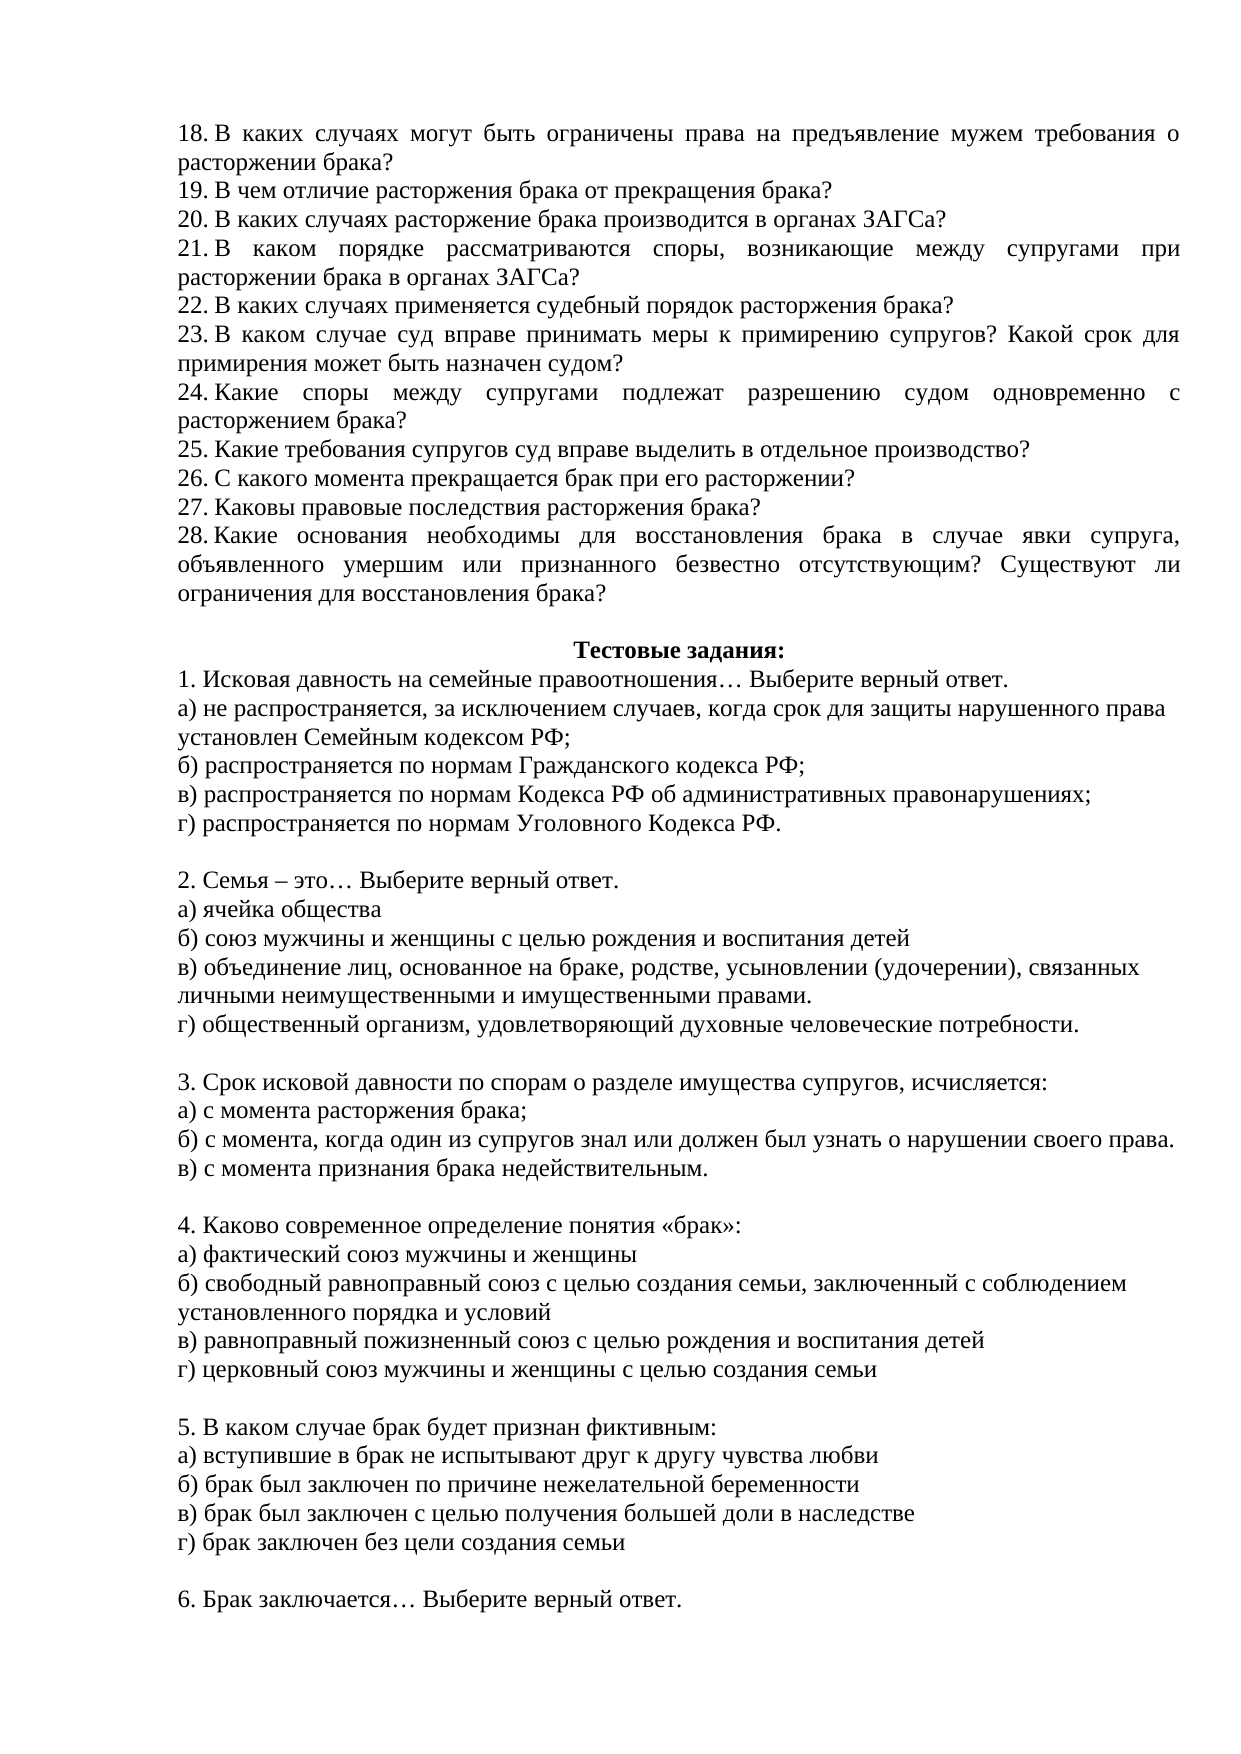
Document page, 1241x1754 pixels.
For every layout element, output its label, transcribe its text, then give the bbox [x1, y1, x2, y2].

text в) брак был заключен с целью получения большей доли в наследстве [177, 1498, 1181, 1527]
text 3. Срок исковой давности по спорам о разделе имущества супругов, исчисляется: [177, 1067, 1181, 1096]
text б) с момента, когда один из супругов знал или должен был узнать о нарушении своего права. [177, 1124, 1181, 1153]
list В каком порядке рассматриваются споры, возникающие между супругами при расторжении брака в органах ЗАГСа? [177, 233, 1181, 291]
text а) фактический союз мужчины и женщины [177, 1239, 1181, 1268]
list В каких случаях расторжение брака производится в органах ЗАГСа? [177, 204, 1181, 233]
text 4. Каково современное определение понятия «брак»: [177, 1211, 1181, 1239]
text Тестовые задания: [177, 636, 1181, 664]
text а) не распространяется, за исключением случаев, когда срок для защиты нарушенного права установлен Семейным кодексом РФ; [177, 693, 1181, 751]
text а) с момента расторжения брака; [177, 1096, 1181, 1124]
text б) свободный равноправный союз с целью создания семьи, заключенный с соблюдением установленного порядка и условий [177, 1268, 1181, 1326]
list Какие основания необходимы для восстановления брака в случае явки супруга, объявленного умершим или признанного безвестно отсутствующим? Существуют ли ограничения для восстановления брака? [177, 521, 1181, 607]
text а) вступившие в брак не испытывают друг к другу чувства любви [177, 1441, 1181, 1469]
list В каком случае суд вправе принимать меры к примирению супругов? Какой срок для примирения может быть назначен судом? [177, 319, 1181, 377]
text 5. В каком случае брак будет признан фиктивным: [177, 1412, 1181, 1441]
text б) брак был заключен по причине нежелательной беременности [177, 1469, 1181, 1498]
text в) с момента признания брака недействительным. [177, 1153, 1181, 1182]
list С какого момента прекращается брак при его расторжении? [177, 463, 1181, 492]
list В каких случаях применяется судебный порядок расторжения брака? [177, 291, 1181, 319]
list В каких случаях могут быть ограничены права на предъявление мужем требования о расторжении брака? [177, 118, 1181, 176]
text 1. Исковая давность на семейные правоотношения… Выберите верный ответ. [177, 664, 1181, 693]
text в) равноправный пожизненный союз с целью рождения и воспитания детей [177, 1326, 1181, 1354]
list Каковы правовые последствия расторжения брака? [177, 492, 1181, 521]
list Какие требования супругов суд вправе выделить в отдельное производство? [177, 434, 1181, 463]
text б) распространяется по нормам Гражданского кодекса РФ; [177, 751, 1181, 779]
text в) распространяется по нормам Кодекса РФ об административных правонарушениях; [177, 779, 1181, 808]
text а) ячейка общества [177, 894, 1181, 923]
text г) церковный союз мужчины и женщины с целью создания семьи [177, 1354, 1181, 1383]
text 2. Семья – это… Выберите верный ответ. [177, 866, 1181, 894]
text г) общественный организм, удовлетворяющий духовные человеческие потребности. [177, 1009, 1181, 1038]
text б) союз мужчины и женщины с целью рождения и воспитания детей [177, 923, 1181, 952]
text г) брак заключен без цели создания семьи [177, 1527, 1181, 1556]
text в) объединение лиц, основанное на браке, родстве, усыновлении (удочерении), связанных личными неимущественными и имущественными правами. [177, 952, 1181, 1009]
text г) распространяется по нормам Уголовного Кодекса РФ. [177, 808, 1181, 837]
list Какие споры между супругами подлежат разрешению судом одновременно с расторжением брака? [177, 377, 1181, 434]
list В чем отличие расторжения брака от прекращения брака? [177, 176, 1181, 204]
text 6. Брак заключается… Выберите верный ответ. [177, 1584, 1181, 1613]
